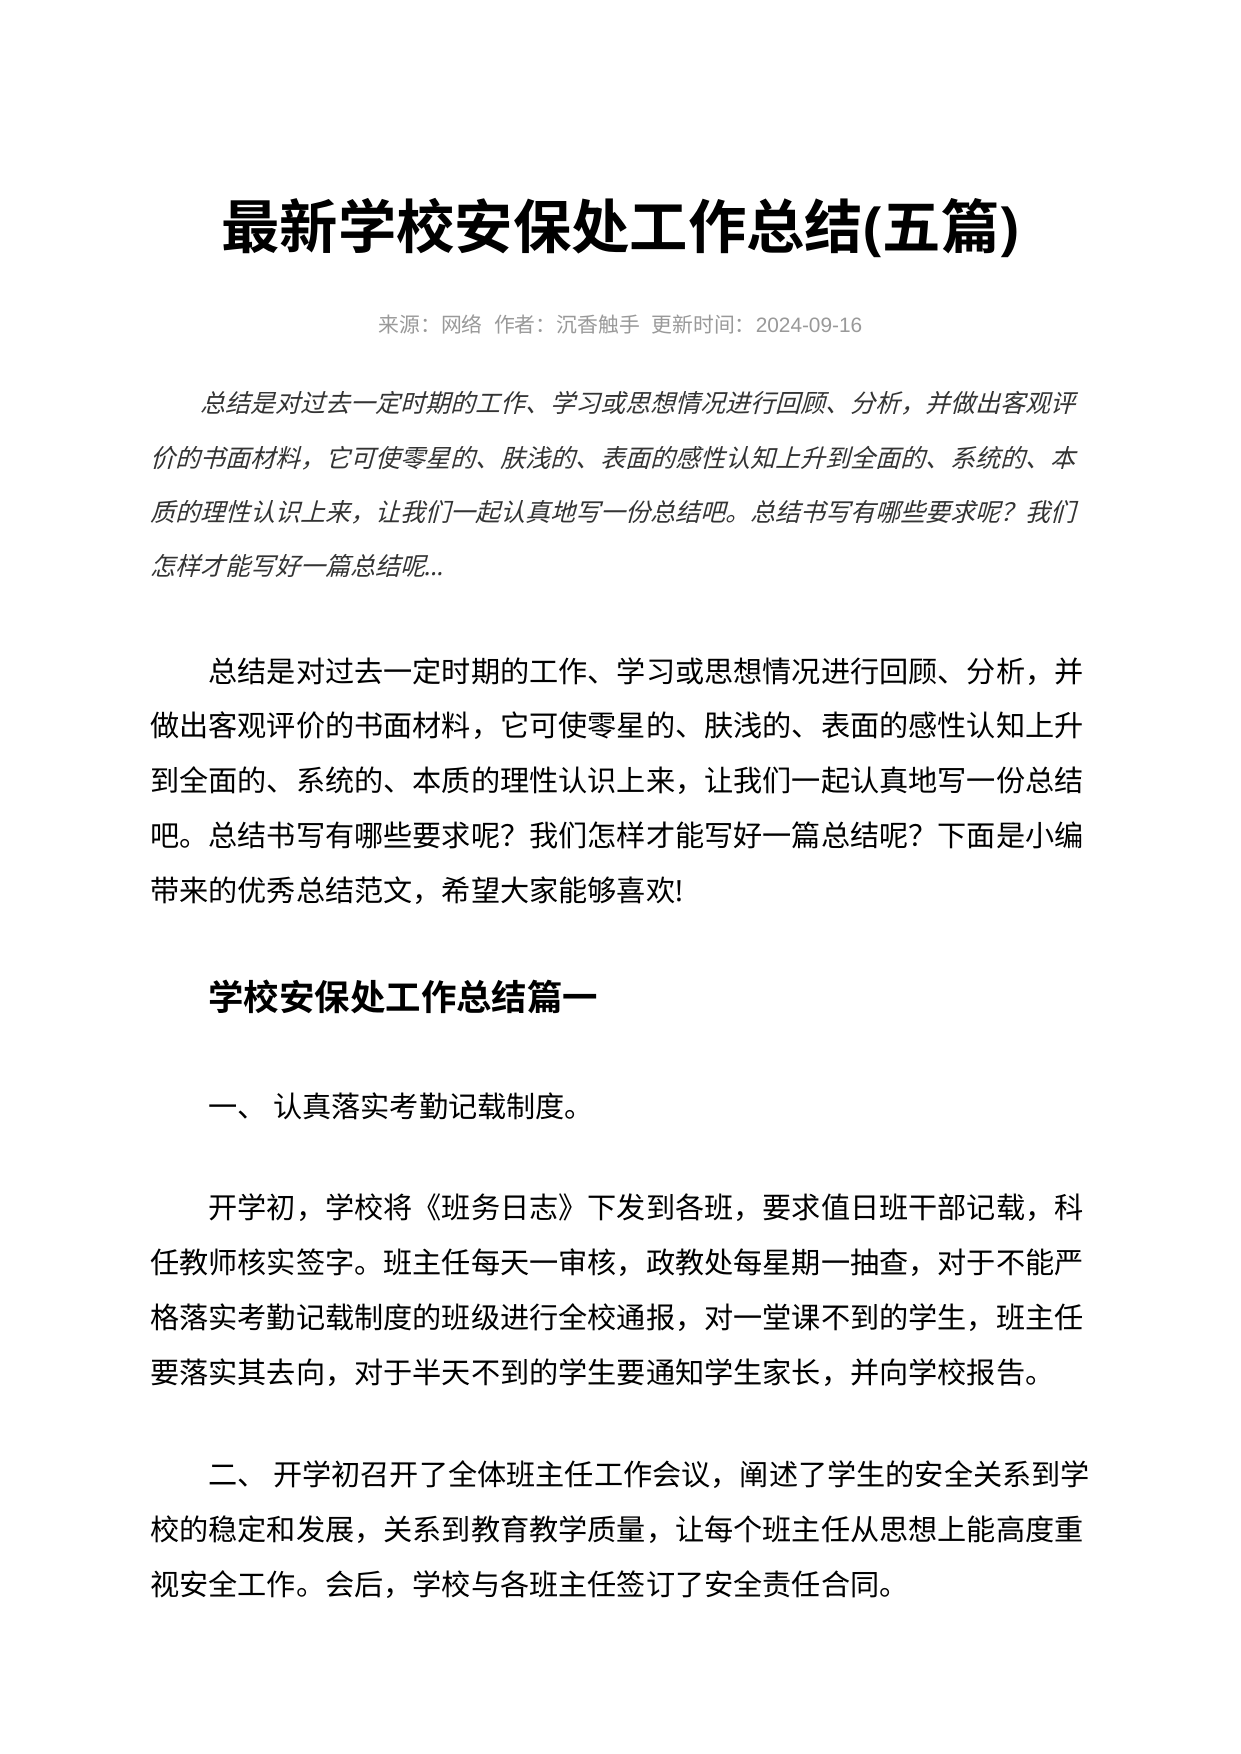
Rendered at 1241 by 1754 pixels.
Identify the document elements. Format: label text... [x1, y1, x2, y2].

text 学校安保处工作总结篇一 [150, 970, 1090, 1021]
text 总结是对过去一定时期的工作、学习或思想情况进行回顾、分析，并做出客观评价的书面材料，它可使零星的、肤浅的、表面的感性认知上升到全面的、系统的、本质的理性认识上来，让我们一起认真地写一份总结吧。总结书写有哪些要求呢？我们怎样才能写好一篇总结呢？下面是小编带来的优秀总结范文，希望大家能够喜欢! [150, 648, 1090, 910]
text 来源：网络 作者：沉香触手 更新时间：2024-09-16 [150, 313, 1090, 337]
text 开学初，学校将《班务日志》下发到各班，要求值日班干部记载，科任教师核实签字。班主任每天一审核，政教处每星期一抽查，对于不能严格落实考勤记载制度的班级进行全校通报，对一堂课不到的学生，班主任要落实其去向，对于半天不到的学生要通知学生家长，并向学校报告。 [150, 1185, 1090, 1392]
subtitle 最新学校安保处工作总结(五篇) [150, 181, 1090, 266]
text 总结是对过去一定时期的工作、学习或思想情况进行回顾、分析，并做出客观评价的书面材料，它可使零星的、肤浅的、表面的感性认知上升到全面的、系统的、本质的理性认识上来，让我们一起认真地写一份总结吧。总结书写有哪些要求呢？我们怎样才能写好一篇总结呢... [150, 384, 1090, 583]
text 一、 认真落实考勤记载制度。 [150, 1083, 1090, 1125]
text 二、 开学初召开了全体班主任工作会议，阐述了学生的安全关系到学校的稳定和发展，关系到教育教学质量，让每个班主任从思想上能高度重视安全工作。会后，学校与各班主任签订了安全责任合同。 [150, 1451, 1090, 1603]
